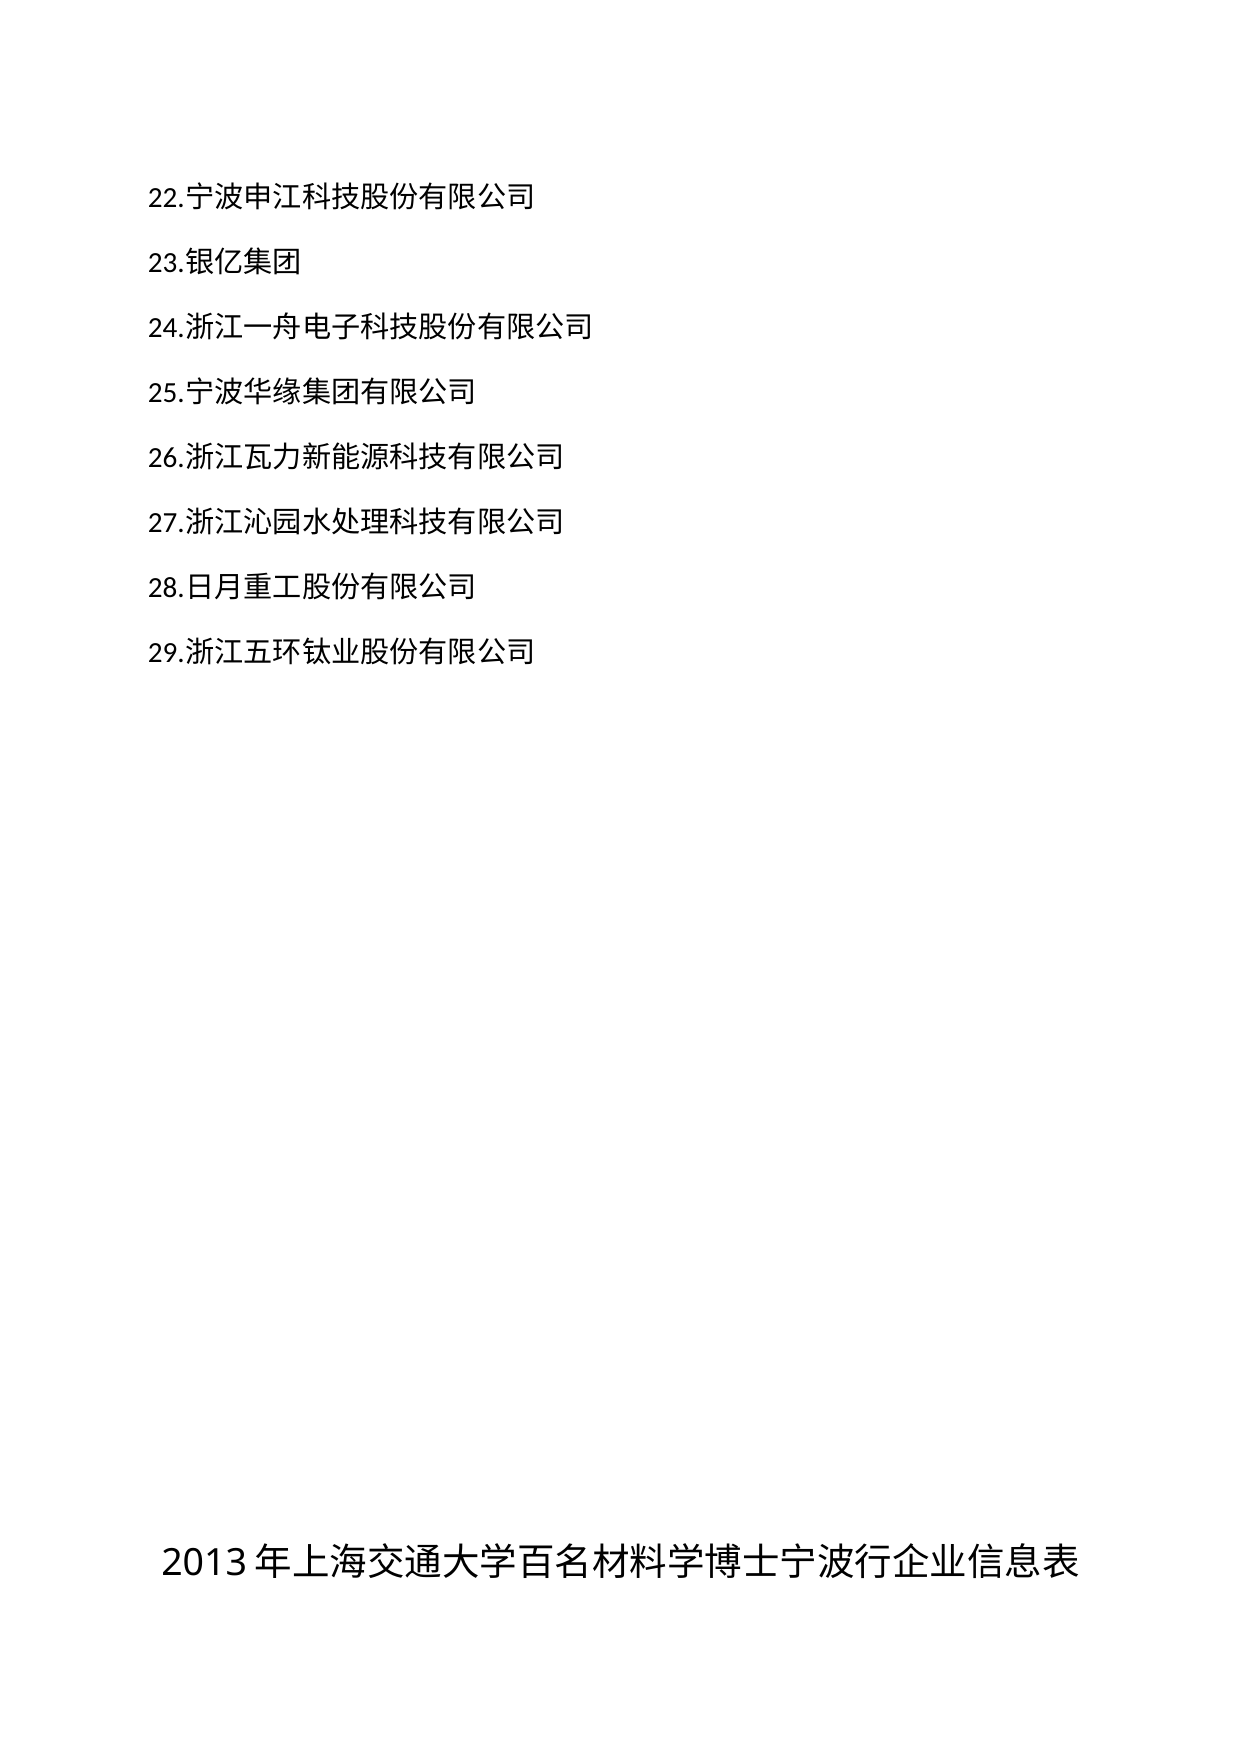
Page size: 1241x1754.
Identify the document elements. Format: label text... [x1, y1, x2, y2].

list 浙江瓦力新能源科技有限公司 [148, 422, 1092, 487]
list 浙江一舟电子科技股份有限公司 [148, 292, 1092, 357]
list 浙江沁园水处理科技有限公司 [148, 487, 1092, 552]
list 日月重工股份有限公司 [148, 552, 1092, 617]
list 宁波申江科技股份有限公司 [148, 162, 1092, 227]
text 2013年上海交通大学百名材料学博士宁波行企业信息表 [148, 1527, 1092, 1592]
list 浙江五环钛业股份有限公司 [148, 617, 1092, 682]
list 宁波华缘集团有限公司 [148, 357, 1092, 422]
list 银亿集团 [148, 227, 1092, 292]
